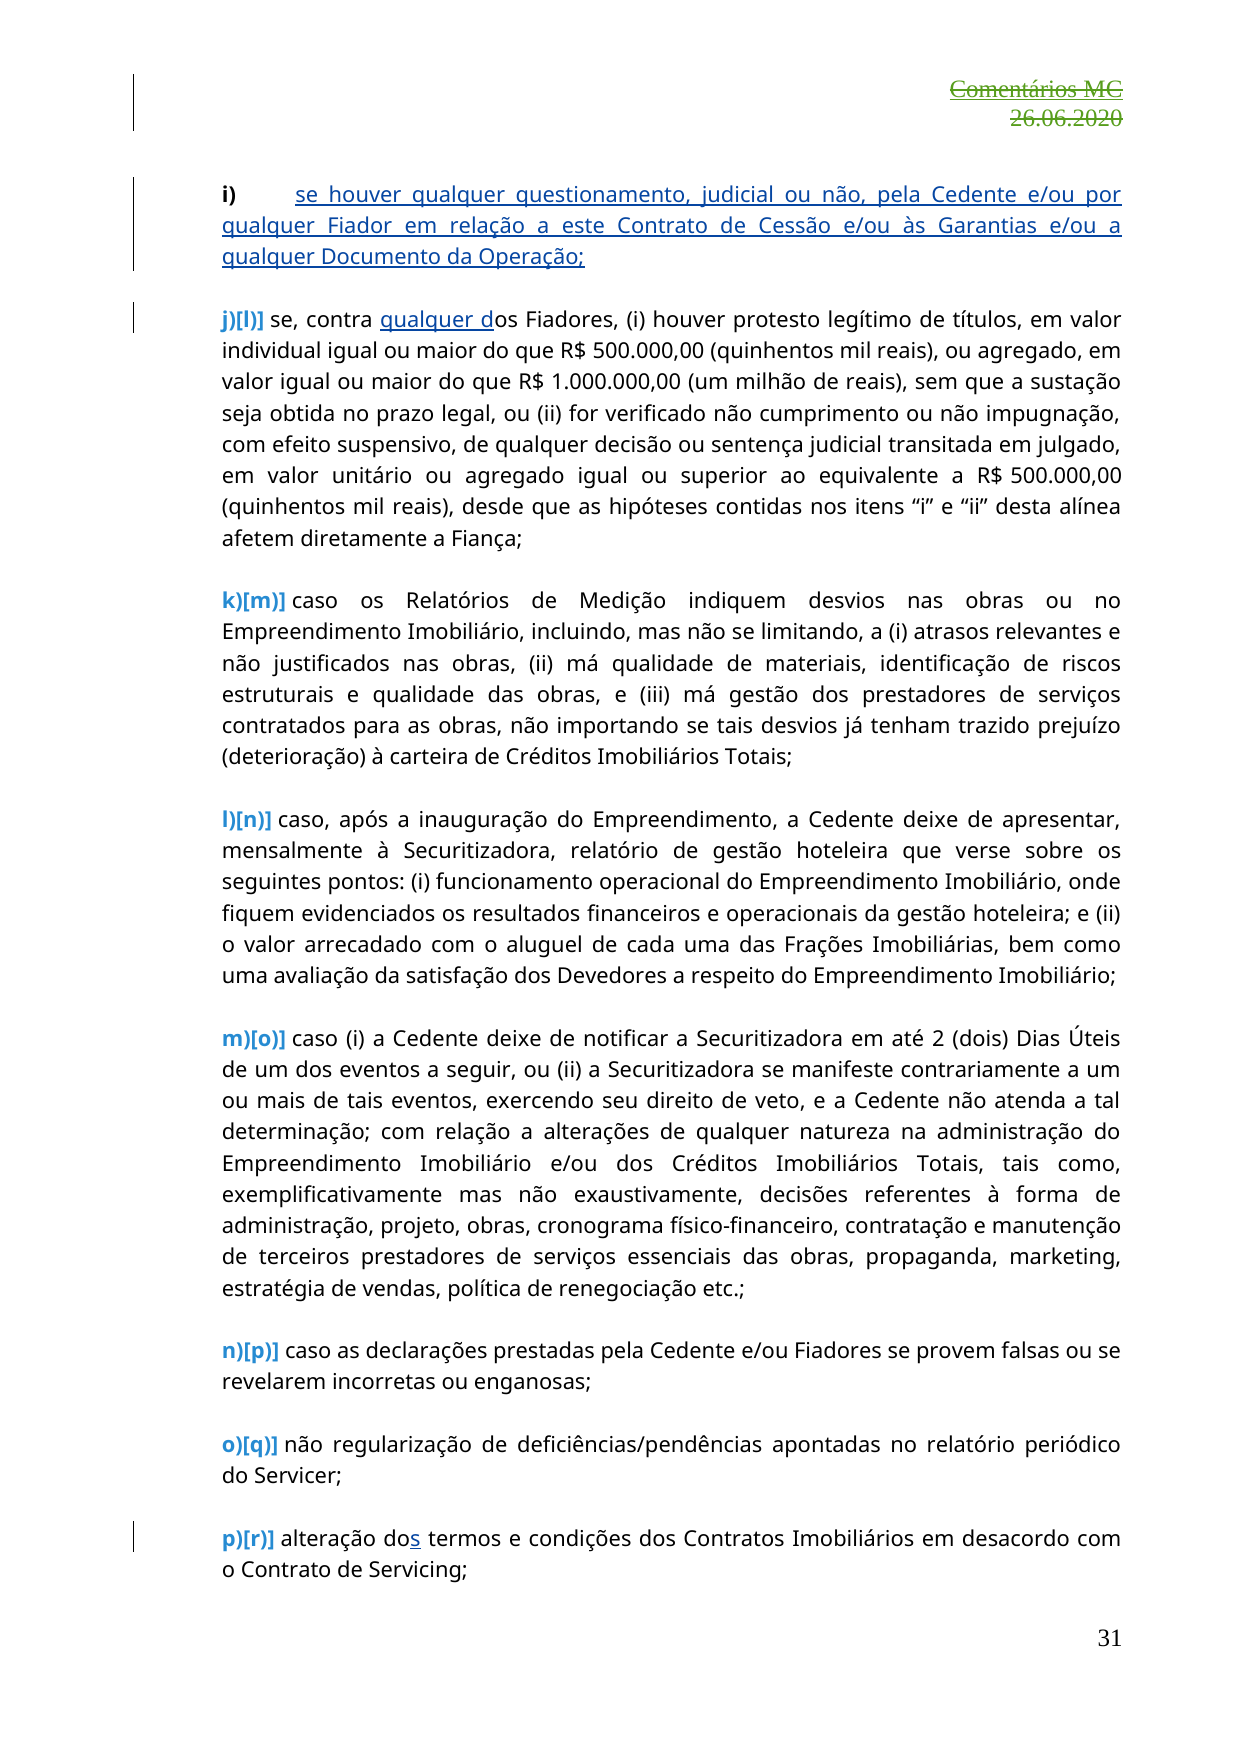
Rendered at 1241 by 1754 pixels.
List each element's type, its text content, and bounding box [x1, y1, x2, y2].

list caso os Relatórios de Medição indiquem desvios nas obras ou no Empreendimento Imobiliário, incluindo, mas não se limitando, a (i) atrasos relevantes e não justificados nas obras, (ii) má qualidade de materiais, identificação de riscos estruturais e qualidade das obras, e (iii) má gestão dos prestadores de serviços contratados para as obras, não importando se tais desvios já tenham trazido prejuízo (deterioração) à carteira de Créditos Imobiliários Totais; [222, 583, 1122, 771]
list não regularização de deficiências/pendências apontadas no relatório periódico do Servicer; [222, 1427, 1122, 1490]
list caso as declarações prestadas pela Cedente e/ou Fiadores se provem falsas ou se revelarem incorretas ou enganosas; [222, 1333, 1122, 1396]
list se, contra os Fiadores, (i) houver protesto legítimo de títulos, em valor individual igual ou maior do que R$ 500.000,00 (quinhentos mil reais), ou agregado, em valor igual ou maior do que R$ 1.000.000,00 (um milhão de reais), sem que a sustação seja obtida no prazo legal, ou (ii) for verificado não cumprimento ou não impugnação, com efeito suspensivo, de qualquer decisão ou sentença judicial transitada em julgado, em valor unitário ou agregado igual ou superior ao equivalente a R$ 500.000,00 (quinhentos mil reais), desde que as hipóteses contidas nos itens “i” e “ii” desta alínea afetem diretamente a Fiança; [222, 302, 1122, 552]
list alteração do termos e condições dos Contratos Imobiliários em desacordo com o Contrato de Servicing; [222, 1521, 1122, 1583]
list caso (i) a Cedente deixe de notificar a Securitizadora em até 2 (dois) Dias Úteis de um dos eventos a seguir, ou (ii) a Securitizadora se manifeste contrariamente a um ou mais de tais eventos, exercendo seu direito de veto, e a Cedente não atenda a tal determinação; com relação a alterações de qualquer natureza na administração do Empreendimento Imobiliário e/ou dos Créditos Imobiliários Totais, tais como, exemplificativamente mas não exaustivamente, decisões referentes à forma de administração, projeto, obras, cronograma físico-financeiro, contratação e manutenção de terceiros prestadores de serviços essenciais das obras, propaganda, marketing, estratégia de vendas, política de renegociação etc.; [222, 1021, 1122, 1302]
list caso, após a inauguração do Empreendimento, a Cedente deixe de apresentar, mensalmente à Securitizadora, relatório de gestão hoteleira que verse sobre os seguintes pontos: (i) funcionamento operacional do Empreendimento Imobiliário, onde fiquem evidenciados os resultados financeiros e operacionais da gestão hoteleira; e (ii) o valor arrecadado com o aluguel de cada uma das Frações Imobiliárias, bem como uma avaliação da satisfação dos Devedores a respeito do Empreendimento Imobiliário; [222, 802, 1122, 990]
